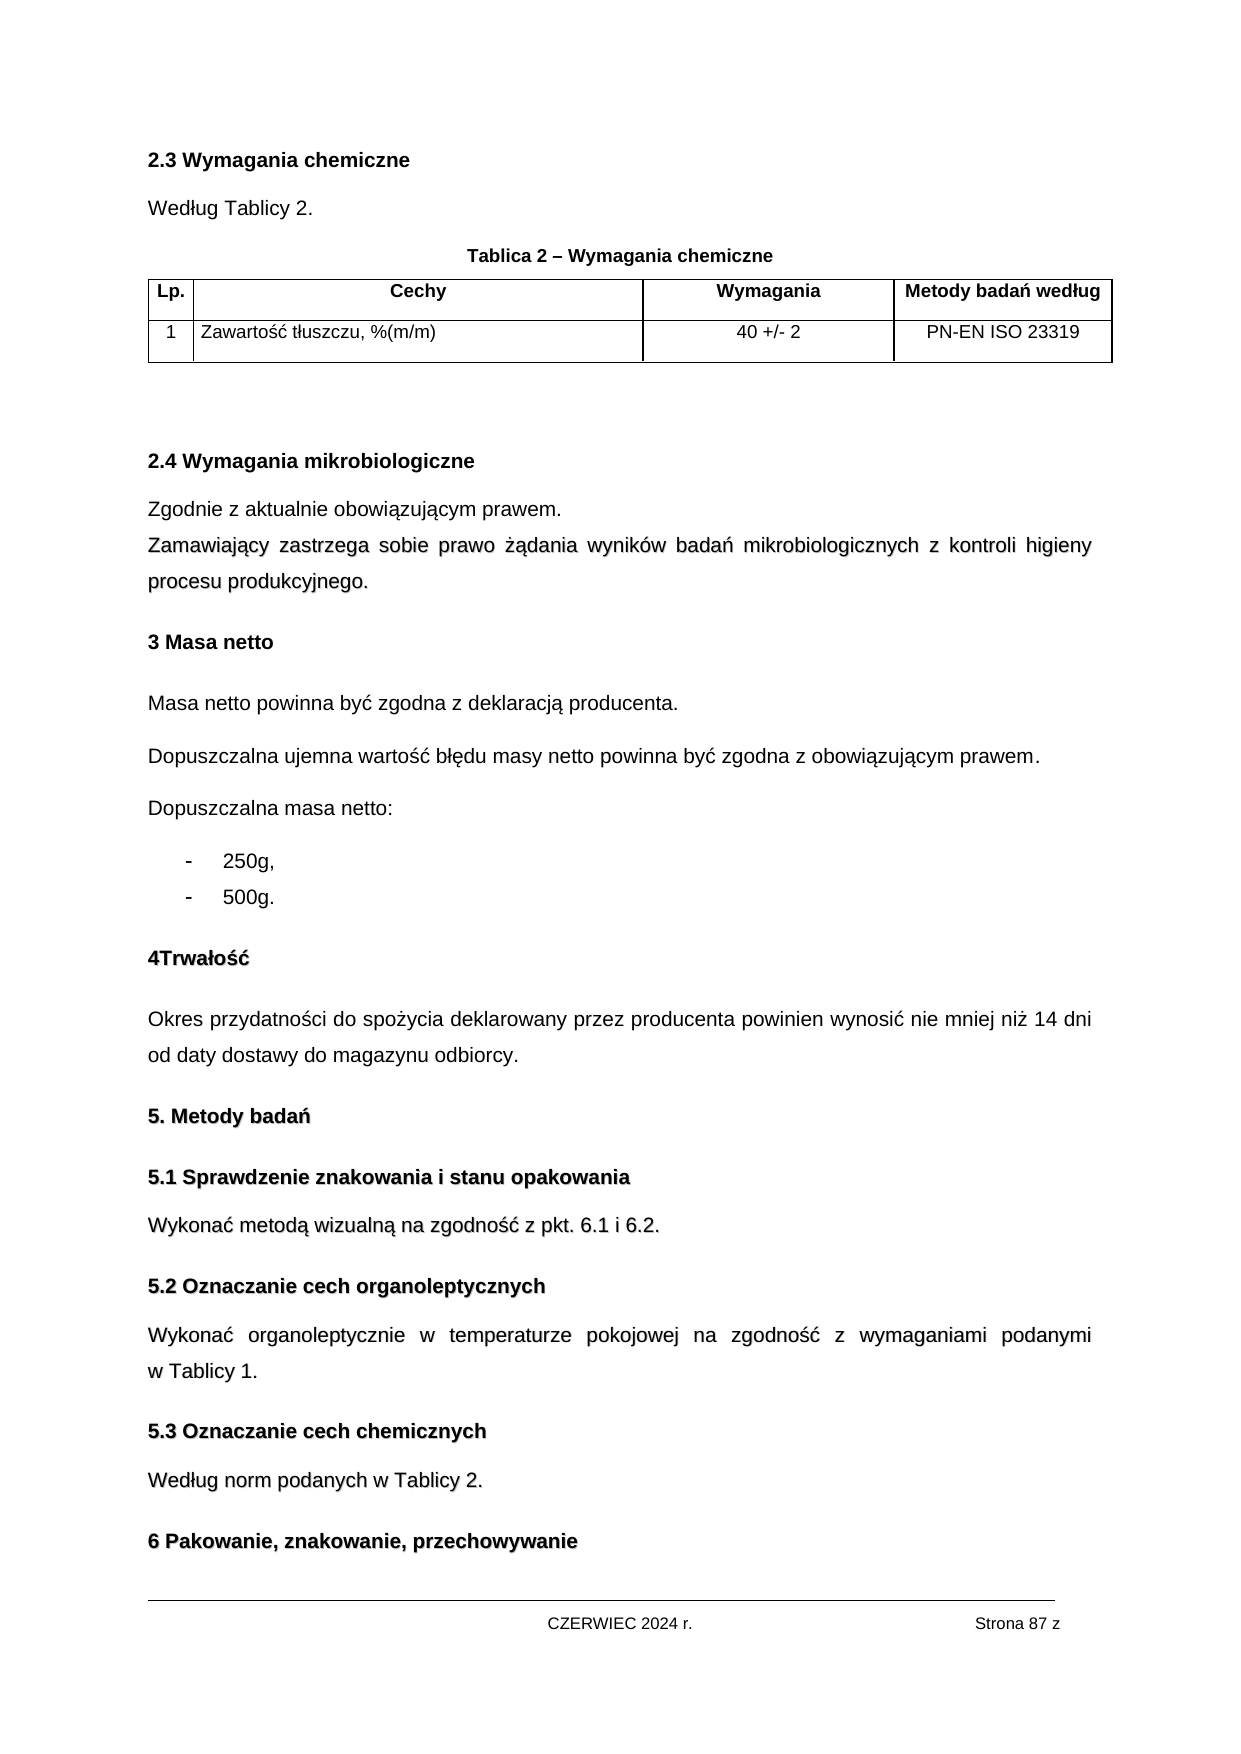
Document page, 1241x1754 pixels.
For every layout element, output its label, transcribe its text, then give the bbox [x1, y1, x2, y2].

list 500g. [185, 885, 1092, 909]
text 3 Masa netto [148, 630, 1092, 654]
text 4Trwałość [148, 946, 1092, 970]
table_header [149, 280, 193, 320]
text Według norm podanych w Tablicy 2. [148, 1468, 1092, 1492]
text 5.2 Oznaczanie cech organoleptycznych [148, 1274, 1092, 1298]
text Dopuszczalna masa netto: [148, 796, 1092, 820]
text Zamawiający zastrzega sobie prawo żądania wyników badań mikrobiologicznych z kontroli higieny procesu produkcyjnego. [148, 533, 1092, 593]
text Według Tablicy 2. [148, 196, 1092, 220]
text 2.4 Wymagania mikrobiologiczne [148, 449, 1092, 473]
text 5.3 Oznaczanie cech chemicznych [148, 1419, 1092, 1443]
list 250g, [185, 849, 1092, 873]
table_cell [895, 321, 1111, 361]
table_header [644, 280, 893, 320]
text Dopuszczalna ujemna wartość błędu masy netto powinna być zgodna z obowiązującym prawem. [148, 744, 1092, 768]
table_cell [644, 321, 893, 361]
text Wykonać organoleptycznie w temperaturze pokojowej na zgodność z wymaganiami podanymi w Tablicy 1. [148, 1322, 1092, 1382]
text Okres przydatności do spożycia deklarowany przez producenta powinien wynosić nie mniej niż 14 dni od daty dostawy do magazynu odbiorcy. [148, 1007, 1092, 1067]
text 6 Pakowanie, znakowanie, przechowywanie [148, 1529, 1092, 1553]
text Masa netto powinna być zgodna z deklaracją producenta. [148, 691, 1092, 715]
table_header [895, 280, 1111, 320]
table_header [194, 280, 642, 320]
text 5.1 Sprawdzenie znakowania i stanu opakowania [148, 1165, 1092, 1189]
text Zgodnie z aktualnie obowiązującym prawem. [148, 497, 1092, 521]
text 2.3 Wymagania chemiczne [148, 148, 1092, 172]
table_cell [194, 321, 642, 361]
text 5. Metody badań [148, 1104, 1092, 1128]
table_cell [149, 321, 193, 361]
text Wykonać metodą wizualną na zgodność z pkt. 6.1 i 6.2. [148, 1213, 1092, 1237]
subtitle Tablica 2 – Wymagania chemiczne [148, 244, 1092, 266]
